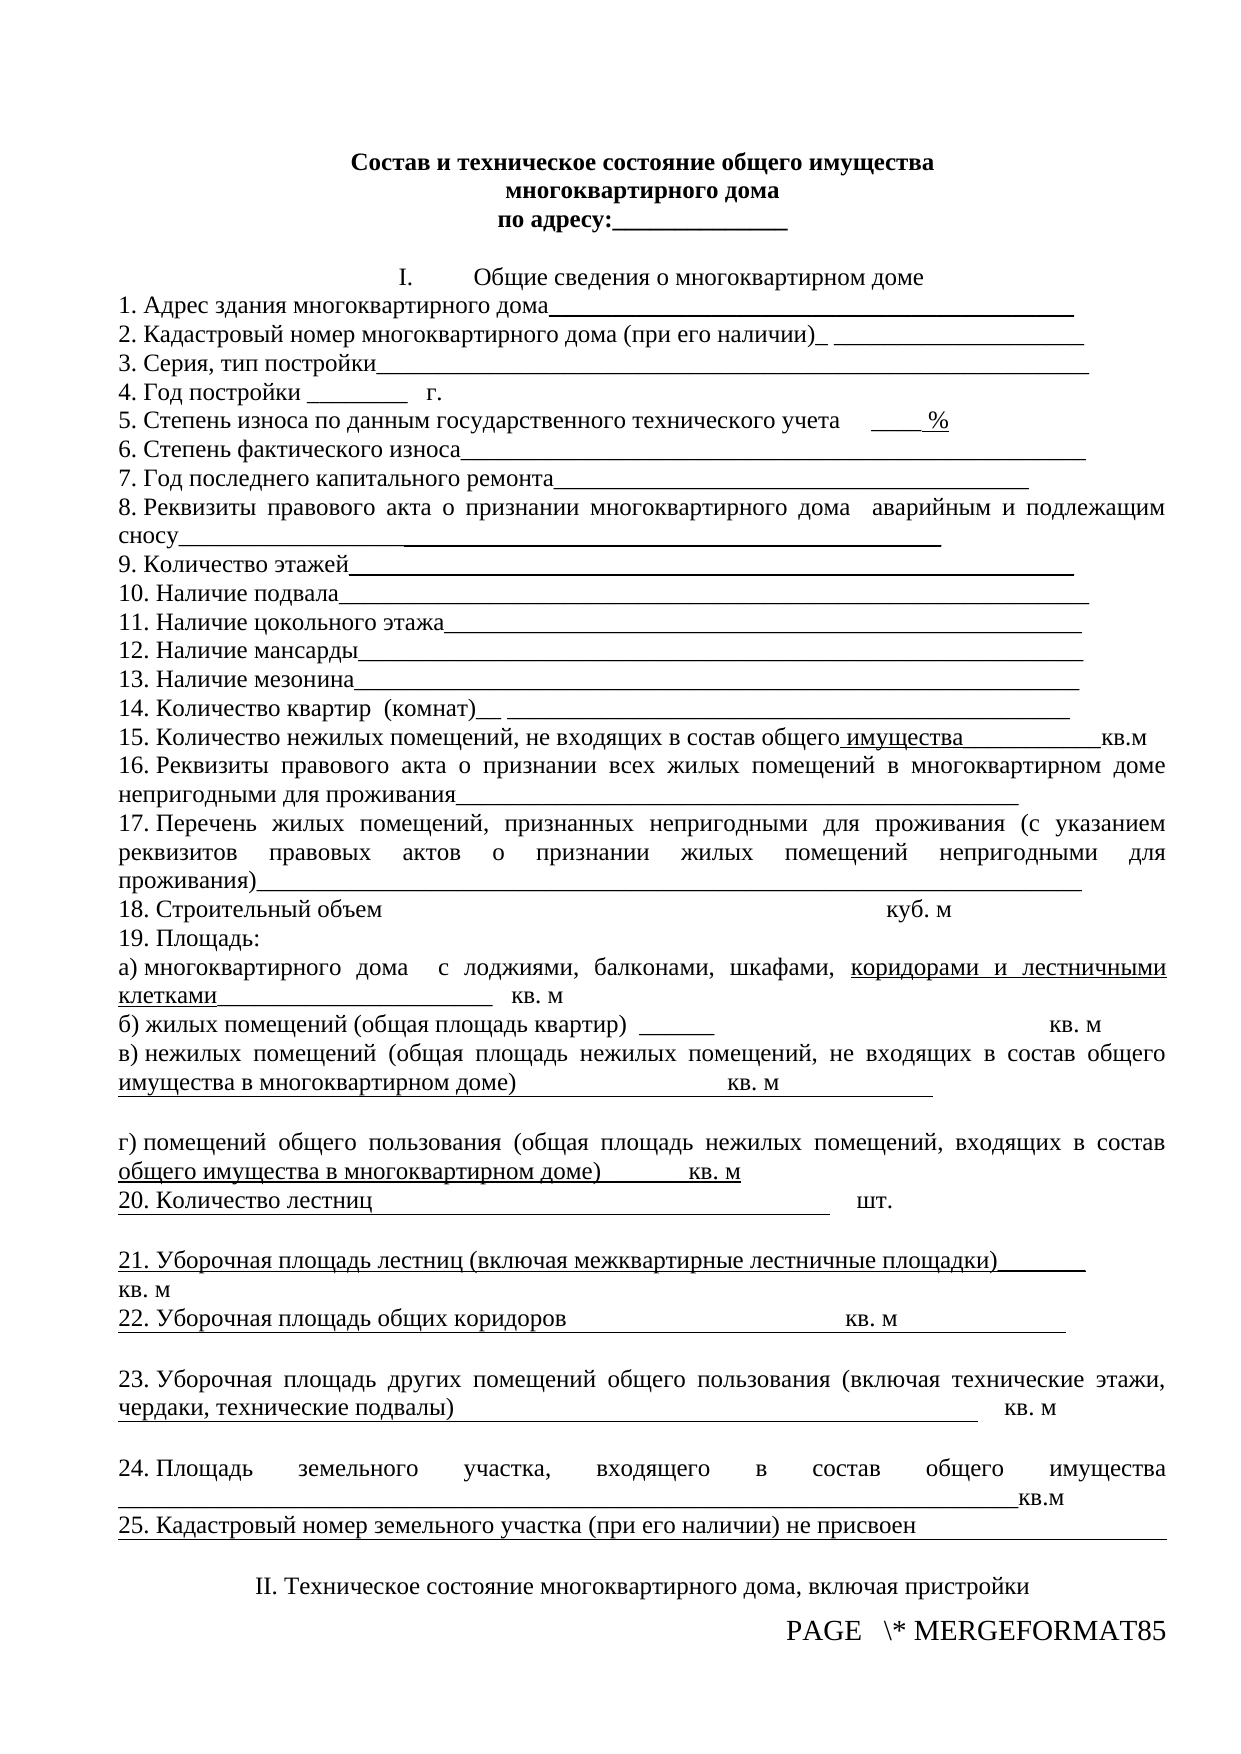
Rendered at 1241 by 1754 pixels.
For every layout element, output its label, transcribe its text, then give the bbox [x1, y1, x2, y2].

text многоквартирного дома [118, 176, 1167, 204]
text 23. Уборочная площадь других помещений общего пользования (включая технические этажи, чердаки, технические подвалы) кв. м [118, 1364, 1167, 1421]
text 6. Степень фактического износа__________________________________________________ [118, 434, 1167, 463]
text 3. Серия, тип постройки_________________________________________________________ [118, 348, 1167, 377]
text 10. Наличие подвала____________________________________________________________ [118, 578, 1167, 607]
text 13. Наличие мезонина__________________________________________________________ [118, 664, 1167, 693]
text 2. Кадастровый номер многоквартирного дома (при его наличии)_ ____________________ [118, 319, 1167, 348]
text Состав и техническое состояние общего имущества [118, 147, 1167, 176]
text в) нежилых помещений (общая площадь нежилых помещений, не входящих в состав общего имущества в многоквартирном доме) кв. м [118, 1038, 1167, 1096]
text кв. м [118, 1274, 1167, 1303]
text 25. Кадастровый номер земельного участка (при его наличии) не присвоен [118, 1511, 1167, 1539]
text г) помещений общего пользования (общая площадь нежилых помещений, входящих в состав общего имущества в многоквартирном доме) _____ кв. м [118, 1127, 1167, 1185]
text 14. Количество квартир (комнат)__ _____________________________________________ [118, 693, 1167, 722]
text 7. Год последнего капитального ремонта______________________________________ [118, 463, 1167, 492]
text 16. Реквизиты правового акта о признании всех жилых помещений в многоквартирном доме непригодными для проживания_____________________________________________ [118, 751, 1167, 808]
list Общие сведения о многоквартирном доме [156, 262, 1167, 291]
text 20. Количество лестниц шт. [118, 1185, 1167, 1214]
text 18. Строительный объем куб. м [118, 894, 1167, 923]
text 1. Адрес здания многоквартирного дома__________________________________________ [118, 291, 1167, 319]
text 19. Площадь: [118, 923, 1167, 952]
text 4. Год постройки ________ г. [118, 377, 1167, 406]
text б) жилых помещений (общая площадь квартир) ______ кв. м [118, 1009, 1167, 1038]
text 11. Наличие цокольного этажа___________________________________________________ [118, 607, 1167, 636]
text 12. Наличие мансарды__________________________________________________________ [118, 636, 1167, 664]
text II. Техническое состояние многоквартирного дома, включая пристройки [118, 1571, 1167, 1600]
text 9. Количество этажей__________________________________________________________ [118, 549, 1167, 578]
text 15. Количество нежилых помещений, не входящих в состав общего имущества___________кв.м [118, 722, 1167, 751]
text 5. Степень износа по данным государственного технического учета ____ % [118, 406, 1167, 434]
text по адресу:______________ [118, 204, 1167, 233]
text а) многоквартирного дома с лоджиями, балконами, шкафами, коридорами и лестничными клетками______________________ кв. м [118, 952, 1167, 1009]
text 21. Уборочная площадь лестниц (включая межквартирные лестничные площадки)_______ [118, 1246, 1167, 1274]
text 22. Уборочная площадь общих коридоров кв. м [118, 1303, 1167, 1332]
text 8. Реквизиты правового акта о признании многоквартирного дома аварийным и подлежащим сносу_____________________________________________________________ [118, 492, 1167, 549]
text 24. Площадь земельного участка, входящего в состав общего имущества ________________________________________________________________________кв.м [118, 1453, 1167, 1511]
text 17. Перечень жилых помещений, признанных непригодными для проживания (с указанием реквизитов правовых актов о признании жилых помещений непригодными для проживания)__________________________________________________________________ [118, 808, 1167, 894]
